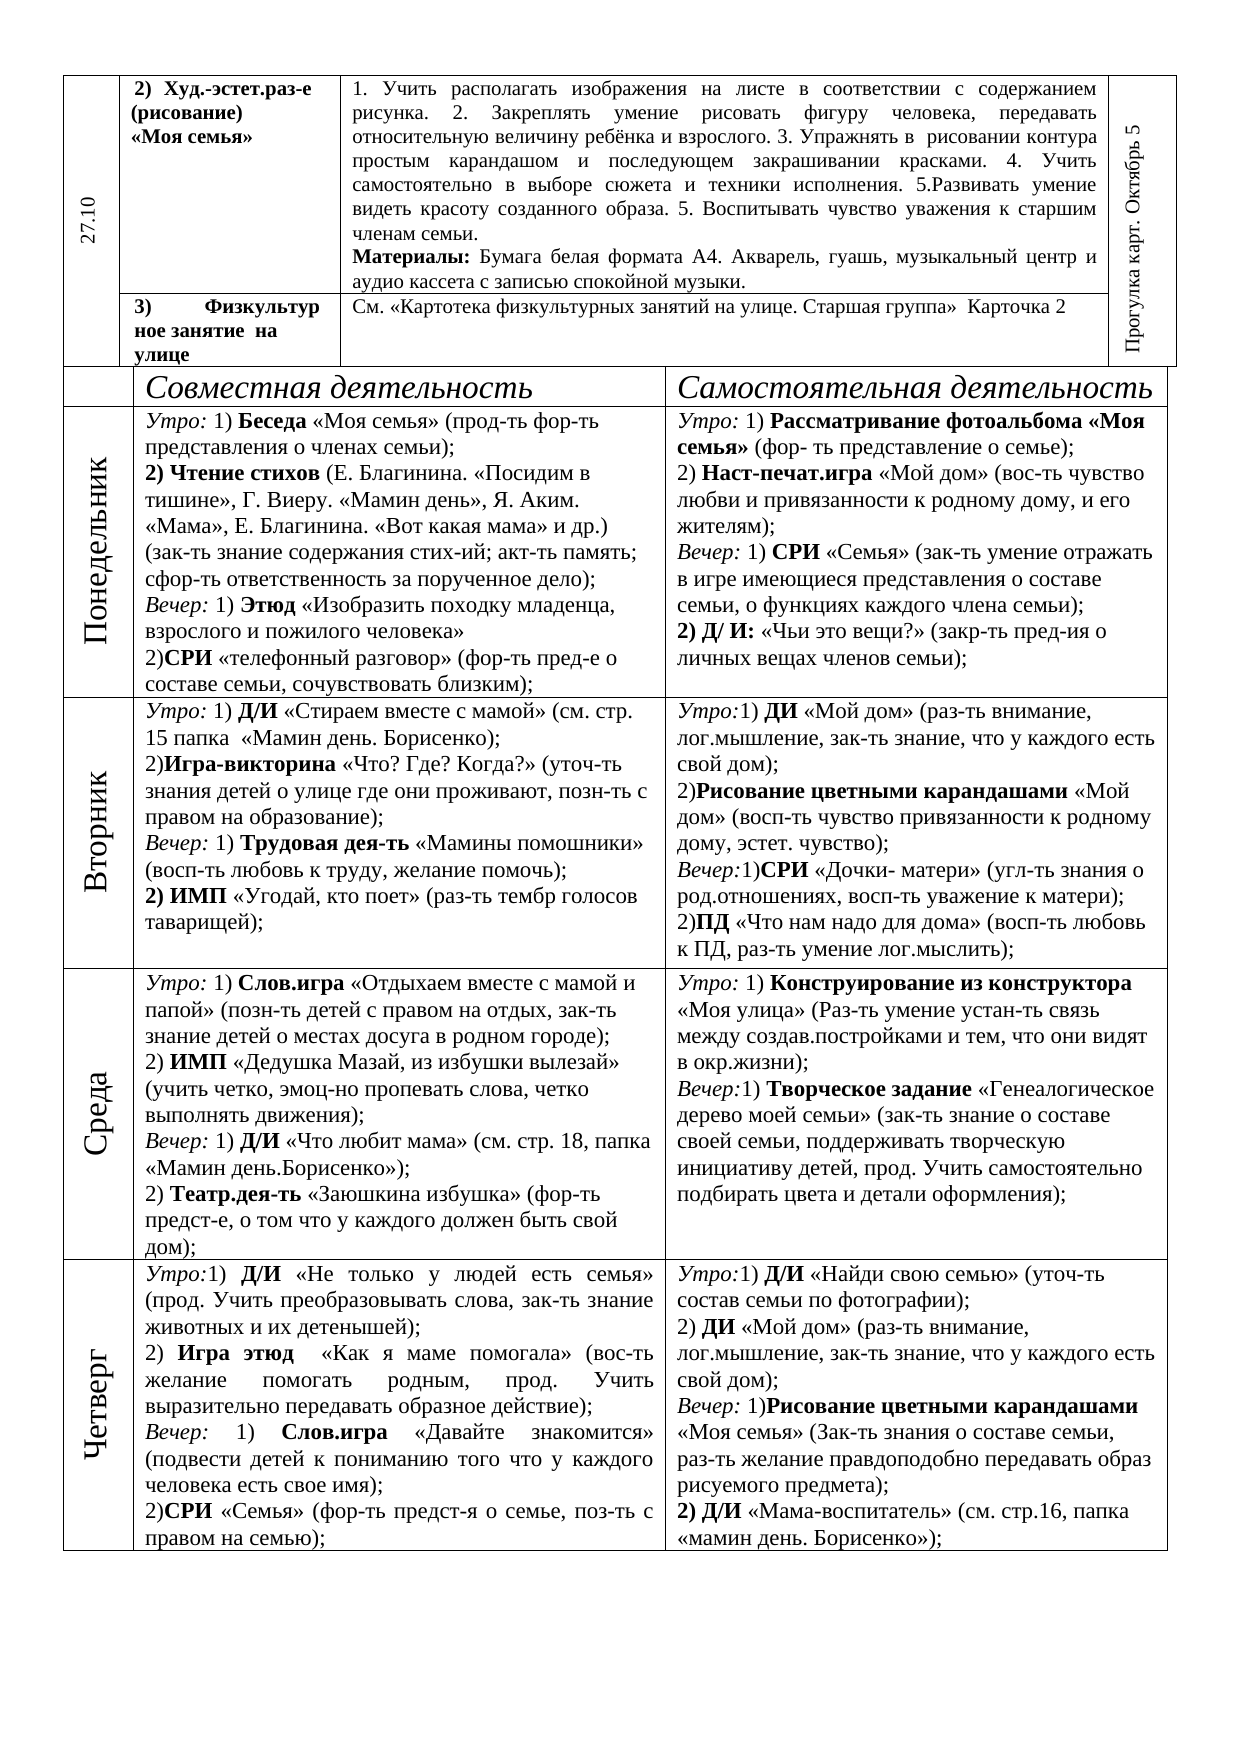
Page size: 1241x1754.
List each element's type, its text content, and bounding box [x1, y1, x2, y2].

table_cell Утро:1) ДИ «Мой дом» (раз-ть внимание, лог.мышление, зак-ть знание, что у каждого есть свой дом); 2)Рисование цветными карандашами «Мой дом» (восп-ть чувство привязанности к родному дому, эстет. чувство); Вечер:1)СРИ «Дочки- матери» (угл-ть знания о род.отношениях, восп-ть уважение к матери); 2)ПД «Что нам надо для дома» (восп-ть любовь к ПД, раз-ть умение лог.мыслить); [666, 698, 1167, 968]
table_cell [64, 367, 133, 406]
table_cell Физкультурное занятие на улице [120, 294, 340, 366]
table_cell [1109, 76, 1176, 366]
table_cell Самостоятельная деятельность [666, 367, 1167, 406]
table_cell См. «Картотека физкультурных занятий на улице. Старшая группа» Карточка 2 [341, 294, 1108, 366]
table_cell Вторник [64, 698, 133, 968]
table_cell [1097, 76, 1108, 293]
table_cell Утро:1) Д/И «Найди свою семью» (уточ-ть состав семьи по фотографии); 2) ДИ «Мой дом» (раз-ть внимание, лог.мышление, зак-ть знание, что у каждого есть свой дом); Вечер: 1)Рисование цветными карандашами «Моя семья» (Зак-ть знания о составе семьи, раз-ть желание правдоподобно передавать образ рисуемого предмета); 2) Д/И «Мама-воспитатель» (см. стр.16, папка «мамин день. Борисенко»); [666, 1260, 1167, 1550]
table_cell Утро: 1) Конструирование из конструктора «Моя улица» (Раз-ть умение устан-ть связь между создав.постройками и тем, что они видят в окр.жизни); Вечер:1) Творческое задание «Генеалогическое дерево моей семьи» (зак-ть знание о составе своей семьи, поддерживать творческую инициативу детей, прод. Учить самостоятельно подбирать цвета и детали оформления); [666, 969, 1167, 1259]
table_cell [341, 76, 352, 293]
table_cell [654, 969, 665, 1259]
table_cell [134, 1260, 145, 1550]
table_cell Утро: 1) Д/И «Стираем вместе с мамой» (см. стр. 15 папка «Мамин день. Борисенко); 2)Игра-викторина «Что? Где? Когда?» (уточ-ть знания детей о улице где они проживают, позн-ть с правом на образование); Вечер: 1) Трудовая дея-ть «Мамины помошники» (восп-ть любовь к труду, желание помочь); 2) ИМП «Угодай, кто поет» (раз-ть тембр голосов таварищей); [134, 698, 665, 968]
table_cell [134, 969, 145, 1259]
table_cell Среда [64, 969, 133, 1259]
table_cell Понедельник [64, 407, 133, 697]
table_cell Худ.-эстет.раз-е (рисование) «Моя семья» [120, 76, 340, 293]
table_cell Утро: 1) Рассматривание фотоальбома «Моя семья» (фор- ть представление о семье); 2) Наст-печат.игра «Мой дом» (вос-ть чувство любви и привязанности к родному дому, и его жителям); Вечер: 1) СРИ «Семья» (зак-ть умение отражать в игре имеющиеся представления о составе семьи, о функциях каждого члена семьи); 2) Д/ И: «Чьи это вещи?» (закр-ть пред-ия о личных вещах членов семьи); [666, 407, 1167, 697]
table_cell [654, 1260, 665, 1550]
table_cell Утро: 1) Беседа «Моя семья» (прод-ть фор-ть представления о членах семьи); 2) Чтение стихов (Е. Благинина. «Посидим в тишине», Г. Виеру. «Мамин день», Я. Аким. «Мама», Е. Благинина. «Вот какая мама» и др.) (зак-ть знание содержания стих-ий; акт-ть память; сфор-ть ответственность за порученное дело); Вечер: 1) Этюд «Изобразить походку младенца, взрослого и пожилого человека» 2)СРИ «телефонный разговор» (фор-ть пред-е о составе семьи, сочувствовать близким); [134, 407, 665, 697]
table_cell Совместная деятельность [134, 367, 665, 406]
table_cell Пятница 27.10 [64, 76, 119, 366]
table_cell Четверг [64, 1260, 133, 1550]
